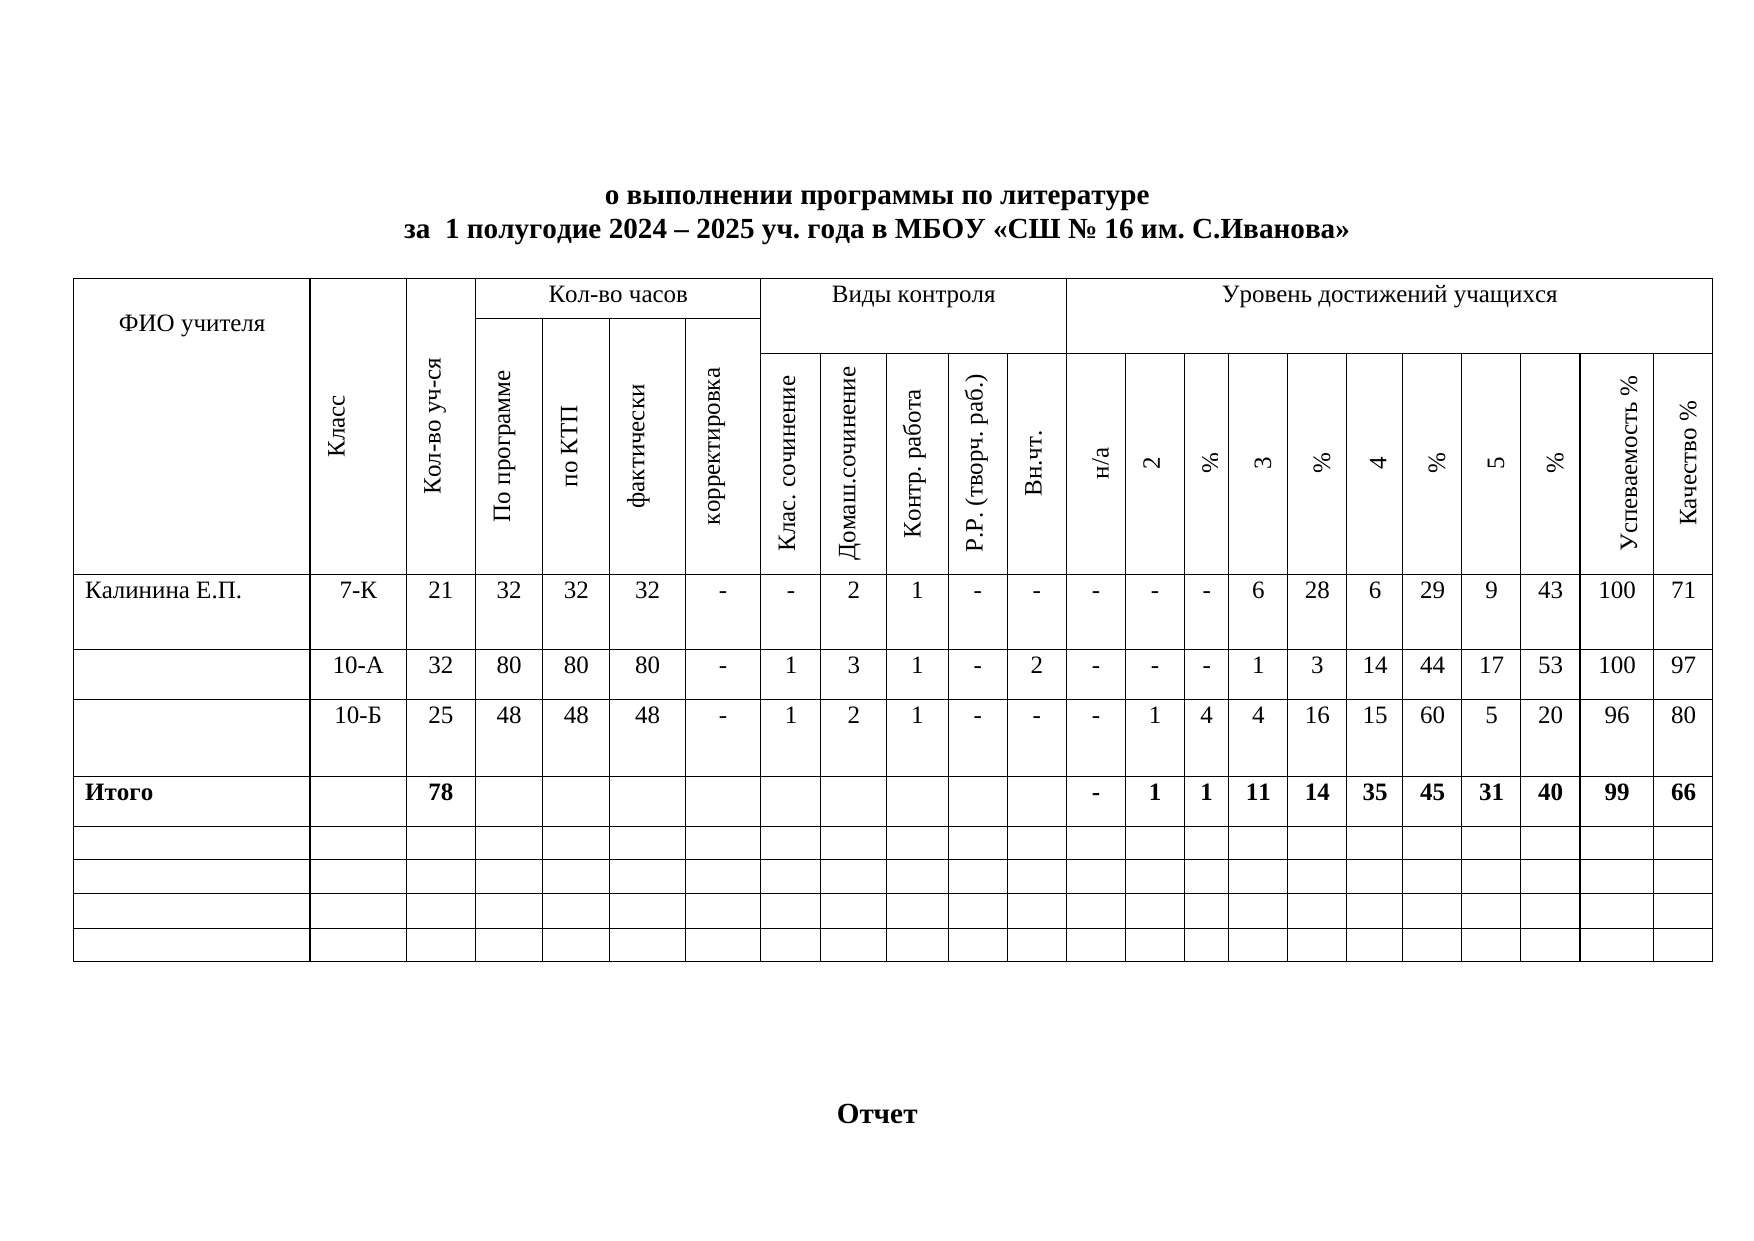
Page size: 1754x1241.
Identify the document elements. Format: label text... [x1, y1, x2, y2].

table_cell 2 [821, 575, 886, 649]
table_cell 6 [1229, 575, 1287, 649]
table_header Виды контроля [761, 279, 1066, 352]
table_cell 80 [1654, 700, 1712, 776]
table_cell Клас. сочинение [761, 354, 820, 574]
table_cell 32 [610, 575, 685, 649]
table_cell [74, 894, 309, 928]
table_cell 40 [1521, 777, 1579, 826]
table_cell 5 [1462, 700, 1520, 776]
table_cell - [1067, 700, 1125, 776]
table_cell [1654, 929, 1712, 961]
table_cell 29 [1403, 575, 1461, 649]
table_cell - [1067, 777, 1125, 826]
table_cell [686, 894, 760, 928]
table_cell [1288, 894, 1346, 928]
table_cell 2 [1126, 354, 1184, 574]
table_cell 5 [1462, 354, 1520, 574]
table_header Кол-во уч-ся [407, 279, 475, 574]
table_cell [74, 929, 309, 961]
table_cell [949, 860, 1007, 893]
table_cell [949, 929, 1007, 961]
table_cell 100 [1581, 650, 1653, 699]
table_cell [610, 894, 685, 928]
table_cell - [761, 575, 820, 649]
table_cell [1229, 929, 1287, 961]
table_cell 80 [543, 650, 609, 699]
table_header Кол-во часов [476, 279, 760, 318]
table_cell 1 [761, 650, 820, 699]
table_cell [74, 700, 309, 776]
table_cell 80 [610, 650, 685, 699]
table_cell [887, 860, 948, 893]
table_cell [1126, 860, 1184, 893]
table_cell [1403, 860, 1461, 893]
table_cell - [1185, 650, 1228, 699]
table_cell [476, 894, 542, 928]
table_cell 60 [1403, 700, 1461, 776]
table_cell [543, 894, 609, 928]
table_cell 48 [610, 700, 685, 776]
table_cell 4 [1185, 700, 1228, 776]
table_cell 48 [543, 700, 609, 776]
table_cell 31 [1462, 777, 1520, 826]
table_cell 1 [1185, 777, 1228, 826]
table_cell [1403, 929, 1461, 961]
table_cell [1067, 894, 1125, 928]
table_cell 32 [543, 575, 609, 649]
table_cell [1185, 860, 1228, 893]
table_cell [311, 827, 406, 858]
table_cell % [1185, 354, 1228, 574]
table_cell 97 [1654, 650, 1712, 699]
table_cell % [1403, 354, 1461, 574]
table_cell 78 [407, 777, 475, 826]
table_cell [1229, 894, 1287, 928]
table_cell 44 [1403, 650, 1461, 699]
table_cell [949, 777, 1007, 826]
table_cell [1126, 827, 1184, 858]
table_cell [1462, 860, 1520, 893]
table_cell - [949, 575, 1007, 649]
table_cell [1229, 827, 1287, 858]
table_cell Качество % [1654, 354, 1712, 574]
table_cell 14 [1288, 777, 1346, 826]
table_cell [1288, 860, 1346, 893]
table_cell 43 [1521, 575, 1579, 649]
table_cell [686, 929, 760, 961]
table_cell [887, 777, 948, 826]
table_cell - [686, 575, 760, 649]
table_cell [1067, 827, 1125, 858]
table_cell Итого [74, 777, 309, 826]
table_cell [407, 860, 475, 893]
table_cell [1403, 894, 1461, 928]
table_cell [686, 860, 760, 893]
table_cell - [949, 650, 1007, 699]
table_cell [1126, 894, 1184, 928]
table_cell [1288, 929, 1346, 961]
table_cell [1008, 860, 1066, 893]
table_cell [543, 860, 609, 893]
table_cell [1347, 894, 1402, 928]
table_cell 1 [1229, 650, 1287, 699]
table_cell н/а [1067, 354, 1125, 574]
table_cell [610, 827, 685, 858]
table_cell [543, 929, 609, 961]
table_cell Р.Р. (творч. раб.) [949, 354, 1007, 574]
table_cell 3 [1229, 354, 1287, 574]
table_cell [311, 894, 406, 928]
table_cell [821, 929, 886, 961]
table_cell 1 [761, 700, 820, 776]
table_cell [1521, 929, 1579, 961]
table_cell 16 [1288, 700, 1346, 776]
table_cell [407, 827, 475, 858]
table_cell 80 [476, 650, 542, 699]
table_cell [311, 860, 406, 893]
table_cell [761, 777, 820, 826]
table_cell 15 [1347, 700, 1402, 776]
table_cell [476, 777, 542, 826]
table_cell 20 [1521, 700, 1579, 776]
table_cell 53 [1521, 650, 1579, 699]
table_cell [821, 777, 886, 826]
table_cell [1581, 894, 1653, 928]
table_cell [311, 777, 406, 826]
table_cell [610, 929, 685, 961]
table_cell - [686, 650, 760, 699]
table_cell [821, 860, 886, 893]
table_cell [1185, 929, 1228, 961]
table_cell [610, 777, 685, 826]
table_cell [1288, 827, 1346, 858]
table_cell [761, 860, 820, 893]
table_cell [1521, 860, 1579, 893]
table_cell [1067, 929, 1125, 961]
table_cell - [1126, 650, 1184, 699]
table_cell 11 [1229, 777, 1287, 826]
table_cell [610, 860, 685, 893]
table_header Класс [311, 279, 406, 574]
table_cell [311, 929, 406, 961]
table_cell Контр. работа [887, 354, 948, 574]
table_cell % [1288, 354, 1346, 574]
table_cell [74, 827, 309, 858]
table_cell [1581, 827, 1653, 858]
table_cell [1347, 860, 1402, 893]
table_cell 6 [1347, 575, 1402, 649]
table_cell - [1008, 700, 1066, 776]
table_cell Успеваемость % [1581, 354, 1653, 574]
table_cell [407, 894, 475, 928]
table_cell 14 [1347, 650, 1402, 699]
table_cell [686, 777, 760, 826]
table_cell [1654, 827, 1712, 858]
table_cell - [1185, 575, 1228, 649]
table_cell 10-Б [311, 700, 406, 776]
table_cell [476, 929, 542, 961]
table_cell 48 [476, 700, 542, 776]
table_cell 1 [1126, 777, 1184, 826]
table_cell 35 [1347, 777, 1402, 826]
table_cell 7-К [311, 575, 406, 649]
text Отчет [118, 1096, 1636, 1129]
table_cell По программе [476, 319, 542, 574]
table_cell 99 [1581, 777, 1653, 826]
table_cell [1347, 827, 1402, 858]
table_cell [407, 929, 475, 961]
table_cell корректировка [686, 319, 760, 574]
table_cell [1185, 894, 1228, 928]
table_cell - [686, 700, 760, 776]
table_cell [476, 860, 542, 893]
table_cell 28 [1288, 575, 1346, 649]
text за 1 полугодие 2024 – 2025 уч. года в МБОУ «СШ № 16 им. С.Иванова» [118, 211, 1636, 244]
table_cell 3 [1288, 650, 1346, 699]
table_cell [887, 894, 948, 928]
table_cell [686, 827, 760, 858]
table_cell фактически [610, 319, 685, 574]
table_cell 21 [407, 575, 475, 649]
table_cell по КТП [543, 319, 609, 574]
table_cell [1229, 860, 1287, 893]
table_cell [1185, 827, 1228, 858]
table_cell 25 [407, 700, 475, 776]
table_cell 71 [1654, 575, 1712, 649]
table_cell [1008, 827, 1066, 858]
table_cell 2 [1008, 650, 1066, 699]
table_cell [1067, 860, 1125, 893]
table_cell [821, 894, 886, 928]
table_cell 10-А [311, 650, 406, 699]
table_cell 96 [1581, 700, 1653, 776]
table_cell [74, 860, 309, 893]
table_cell [1462, 929, 1520, 961]
table_cell [1462, 827, 1520, 858]
table_cell 1 [887, 700, 948, 776]
table_cell 9 [1462, 575, 1520, 649]
table_cell [1347, 929, 1402, 961]
table_cell [1654, 894, 1712, 928]
table_cell [1581, 860, 1653, 893]
table_cell [761, 827, 820, 858]
table_cell 2 [821, 700, 886, 776]
table_cell [949, 827, 1007, 858]
table_cell [1521, 894, 1579, 928]
table_cell [1008, 894, 1066, 928]
table_cell 100 [1581, 575, 1653, 649]
table_cell [74, 650, 309, 699]
table_cell 45 [1403, 777, 1461, 826]
table_cell - [1067, 575, 1125, 649]
table_cell - [1126, 575, 1184, 649]
table_cell 1 [887, 650, 948, 699]
table_cell 4 [1229, 700, 1287, 776]
table_cell [1581, 929, 1653, 961]
table_cell [1126, 929, 1184, 961]
table_cell 1 [1126, 700, 1184, 776]
table_cell % [1521, 354, 1579, 574]
table_cell [1521, 827, 1579, 858]
table_cell [761, 929, 820, 961]
table_cell 3 [821, 650, 886, 699]
table_cell [949, 894, 1007, 928]
table_cell [887, 929, 948, 961]
table_cell [1008, 777, 1066, 826]
table_cell [761, 894, 820, 928]
table_cell 1 [887, 575, 948, 649]
table_cell [821, 827, 886, 858]
table_cell Вн.чт. [1008, 354, 1066, 574]
table_cell 4 [1347, 354, 1402, 574]
text о выполнении программы по литературе [118, 177, 1636, 211]
table_cell Калинина Е.П. [74, 575, 309, 649]
table_cell [1462, 894, 1520, 928]
table_cell 17 [1462, 650, 1520, 699]
table_header Уровень достижений учащихся [1067, 279, 1712, 352]
table_cell - [1008, 575, 1066, 649]
table_cell [543, 777, 609, 826]
table_cell - [949, 700, 1007, 776]
table_header ФИО учителя [74, 279, 309, 574]
table_cell [543, 827, 609, 858]
table_cell 32 [407, 650, 475, 699]
table_cell 66 [1654, 777, 1712, 826]
table_cell Домаш.сочинение [821, 354, 886, 574]
table_cell [476, 827, 542, 858]
table_cell 32 [476, 575, 542, 649]
table_cell [1008, 929, 1066, 961]
table_cell - [1067, 650, 1125, 699]
table_cell [1654, 860, 1712, 893]
table_cell [1403, 827, 1461, 858]
table_cell [887, 827, 948, 858]
